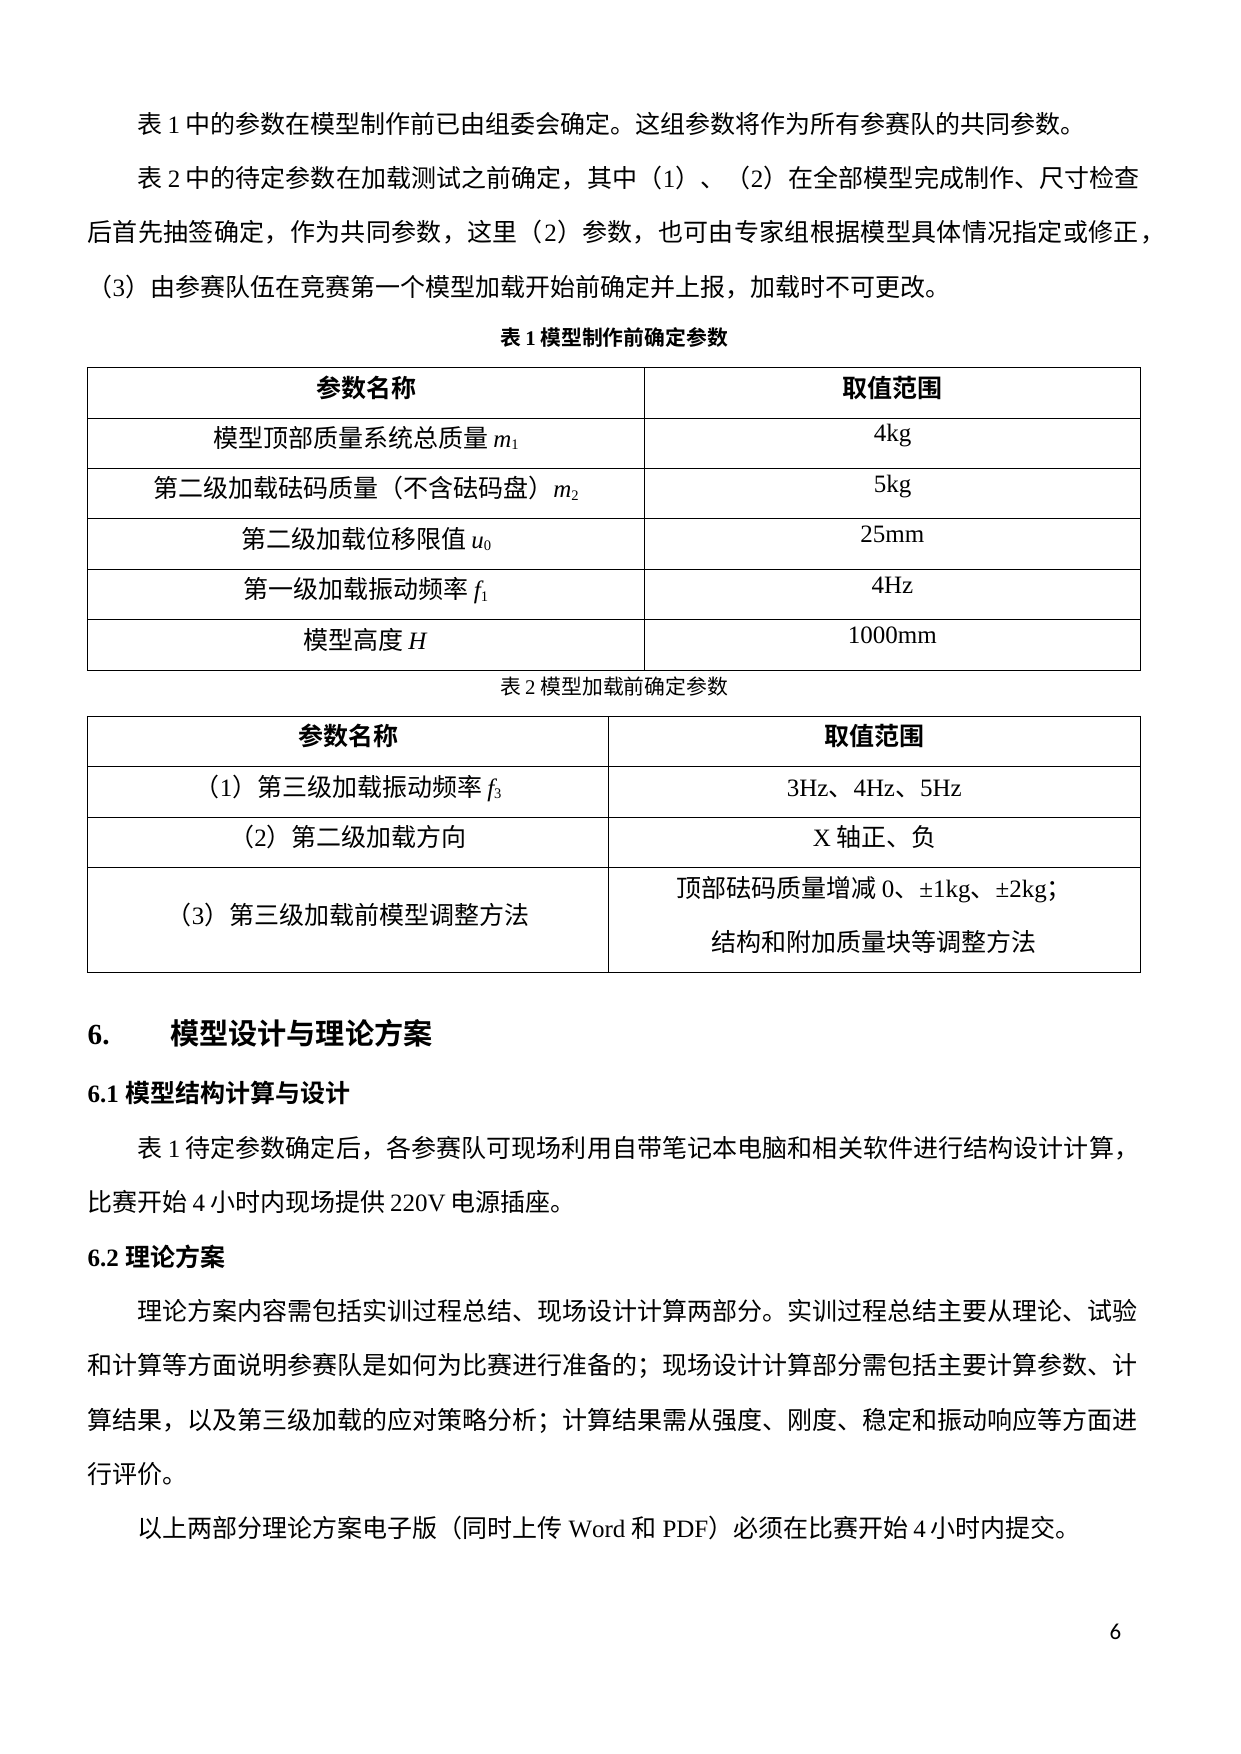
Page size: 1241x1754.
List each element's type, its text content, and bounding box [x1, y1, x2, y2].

table_header 取值范围 [609, 717, 1140, 766]
table_cell 25mm [645, 519, 1140, 569]
text 以上两部分理论方案电子版（同时上传 Word 和 PDF）必须在比赛开始4小时内提交。 [87, 1509, 1140, 1545]
text 理论方案内容需包括实训过程总结、现场设计计算两部分。实训过程总结主要从理论、试验和计算等方面说明参赛队是如何为比赛进行准备的；现场设计计算部分需包括主要计算参数、计算结果，以及第三级加载的应对策略分析；计算结果需从强度、刚度、稳定和振动响应等方面进行评价。 [87, 1291, 1140, 1491]
table_cell 1000mm [645, 620, 1140, 669]
table_header 取值范围 [645, 368, 1140, 417]
table_cell X轴正、负 [609, 818, 1140, 867]
table_cell 模型高度H [88, 620, 644, 669]
table_cell （1）第三级加载振动频率f3 [88, 767, 608, 817]
table_cell 4kg [645, 419, 1140, 468]
table_cell （2）第二级加载方向 [88, 818, 608, 867]
text 表2中的待定参数在加载测试之前确定，其中（1）、（2）在全部模型完成制作、尺寸检查后首先抽签确定，作为共同参数，这里（2）参数，也可由专家组根据模型具体情况指定或修正，（3）由参赛队伍在竞赛第一个模型加载开始前确定并上报，加载时不可更改。 [87, 158, 1140, 303]
table_header 参数名称 [88, 368, 644, 417]
table_cell （3）第三级加载前模型调整方法 [88, 868, 608, 972]
table_cell 3Hz、4Hz、5Hz [609, 767, 1140, 817]
table_cell 5kg [645, 469, 1140, 518]
table_header 参数名称 [88, 717, 608, 766]
table_cell 模型顶部质量系统总质量m1 [88, 419, 644, 468]
table_cell 第二级加载砝码质量（不含砝码盘）m2 [88, 469, 644, 518]
table_cell 4Hz [645, 570, 1140, 619]
text 表2 模型加载前确定参数 [87, 671, 1140, 701]
text 表1 模型制作前确定参数 [87, 322, 1140, 352]
table_cell 第一级加载振动频率f1 [88, 570, 644, 619]
text 表1中的参数在模型制作前已由组委会确定。这组参数将作为所有参赛队的共同参数。 [87, 104, 1140, 140]
list 模型结构计算与设计 [87, 1074, 1140, 1110]
table_cell 顶部砝码质量增减0、±1kg、±2kg； 结构和附加质量块等调整方法 [609, 868, 1140, 972]
list 理论方案 [87, 1237, 1140, 1273]
table_cell 第二级加载位移限值u0 [88, 519, 644, 569]
list 模型设计与理论方案 [87, 1010, 1140, 1053]
text 表1待定参数确定后，各参赛队可现场利用自带笔记本电脑和相关软件进行结构设计计算，比赛开始4小时内现场提供220V电源插座。 [87, 1128, 1140, 1219]
